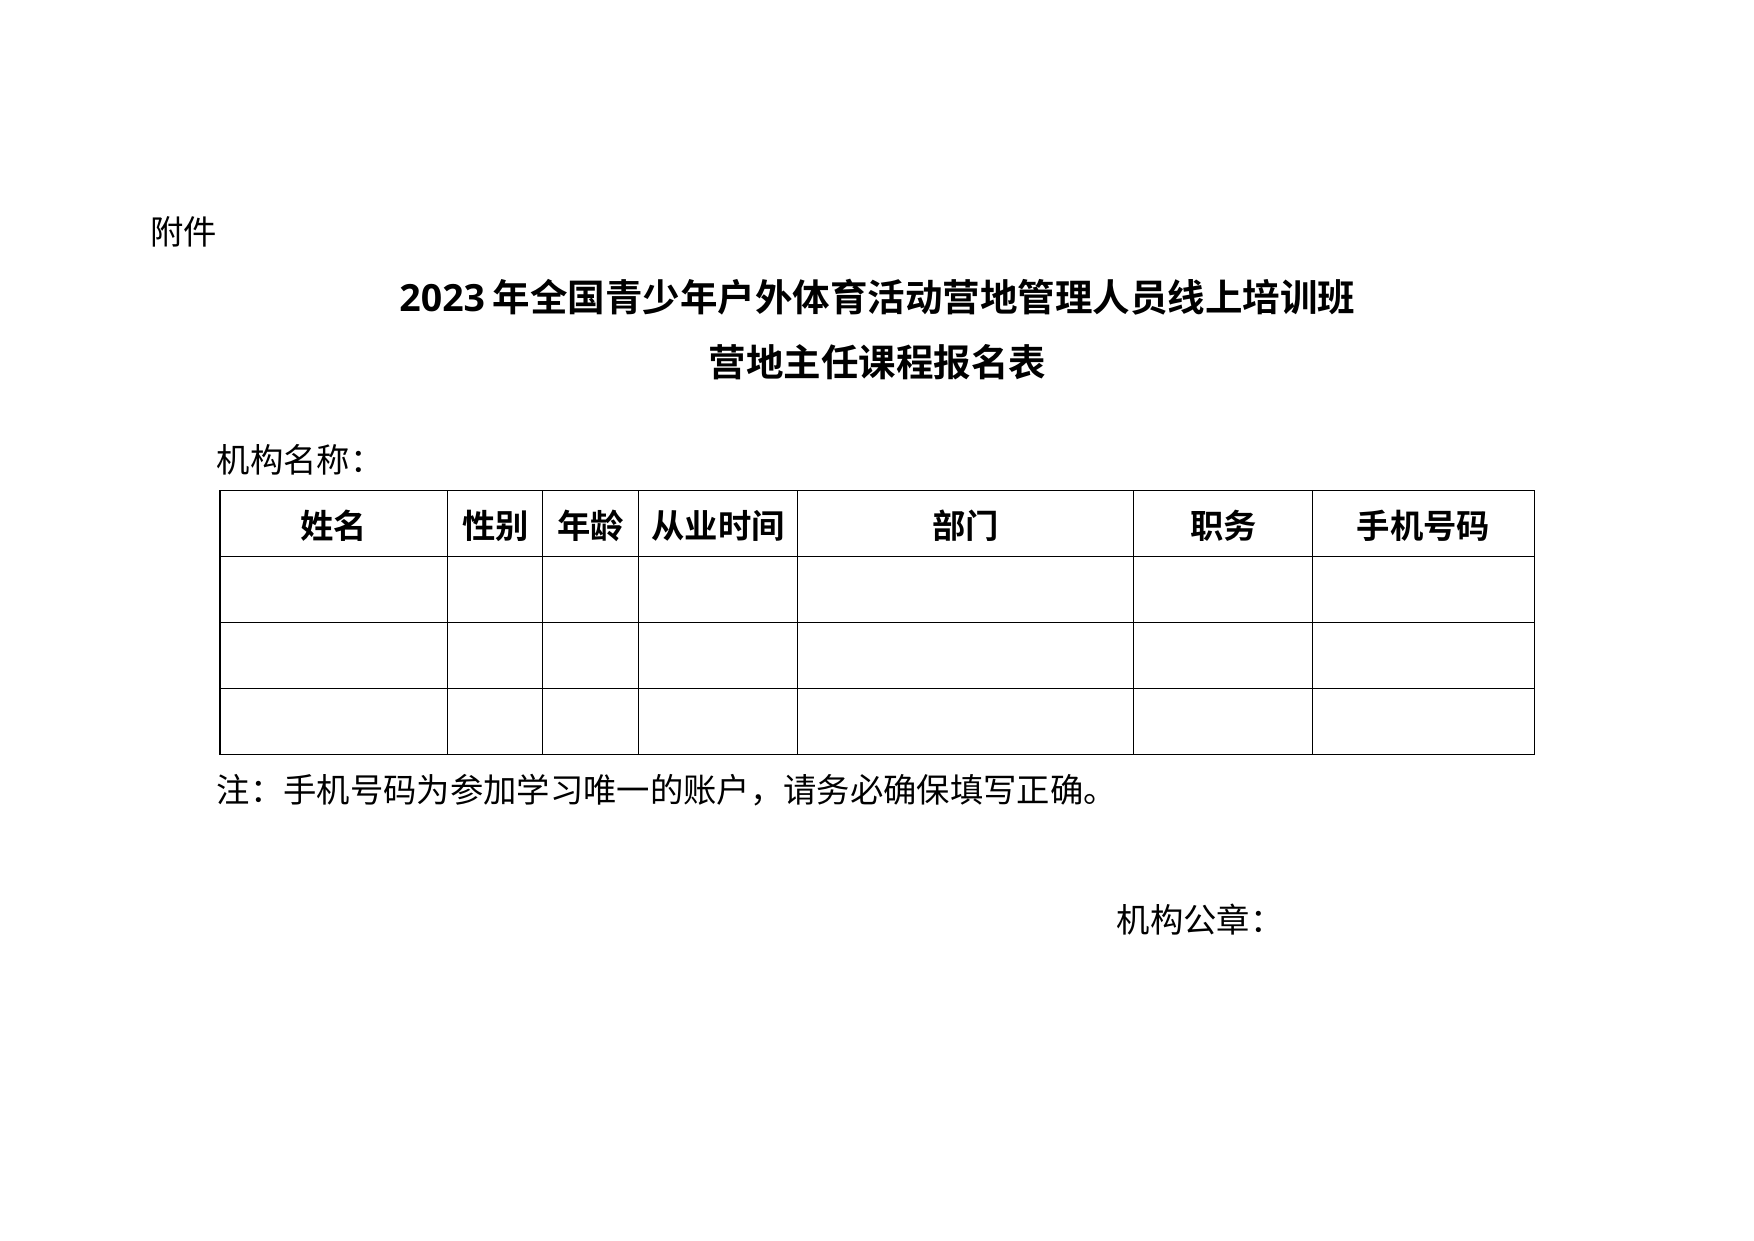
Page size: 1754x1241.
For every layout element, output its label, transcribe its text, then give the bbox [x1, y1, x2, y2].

table_cell [1313, 623, 1534, 688]
table_cell [1134, 689, 1312, 754]
table_cell [221, 557, 447, 622]
table_cell [798, 557, 1133, 622]
table_header 姓名 [221, 491, 447, 556]
table_cell [543, 557, 638, 622]
text 注：手机号码为参加学习唯一的账户，请务必确保填写正确。 [150, 755, 1604, 820]
text 附件 [150, 198, 1604, 263]
table_cell [543, 623, 638, 688]
text 2023年全国青少年户外体育活动营地管理人员线上培训班 [150, 263, 1604, 328]
table_cell [1134, 557, 1312, 622]
table_cell [1134, 623, 1312, 688]
text 营地主任课程报名表 [150, 328, 1604, 393]
table_cell [639, 557, 797, 622]
table_header 性别 [448, 491, 542, 556]
table_header 部门 [798, 491, 1133, 556]
table_cell [543, 689, 638, 754]
table_cell [798, 623, 1133, 688]
table_cell [1313, 689, 1534, 754]
table_cell [1313, 557, 1534, 622]
table_header 职务 [1134, 491, 1312, 556]
table_cell [221, 623, 447, 688]
table_cell [639, 623, 797, 688]
text 机构名称： [150, 425, 1604, 490]
text 机构公章： [150, 885, 1604, 950]
table_header 年龄 [543, 491, 638, 556]
table_cell [221, 689, 447, 754]
table_cell [448, 623, 542, 688]
table_cell [448, 557, 542, 622]
table_cell [448, 689, 542, 754]
table_cell [639, 689, 797, 754]
table_header 手机号码 [1313, 491, 1534, 556]
table_cell [798, 689, 1133, 754]
table_header 从业时间 [639, 491, 797, 556]
